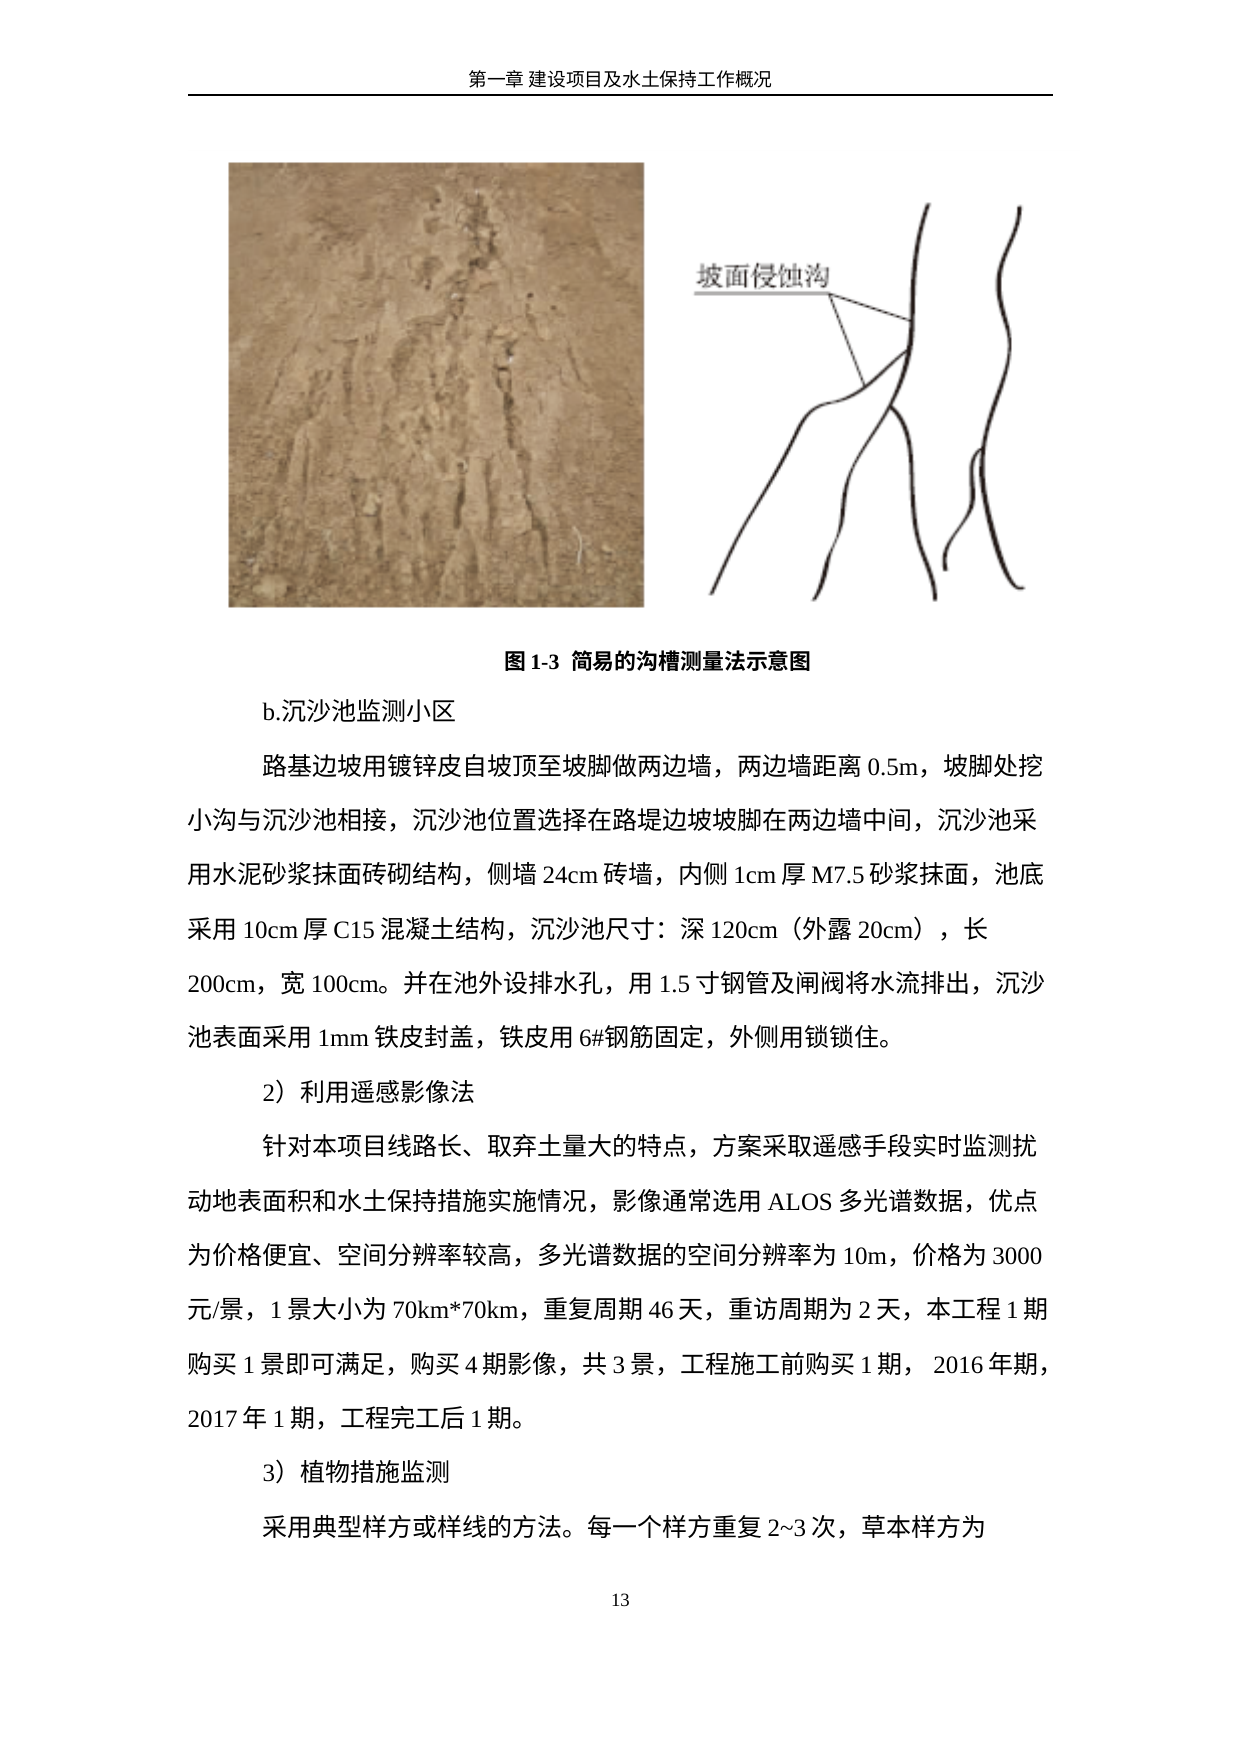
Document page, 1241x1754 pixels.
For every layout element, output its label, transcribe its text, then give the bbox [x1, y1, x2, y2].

text b.沉沙池监测小区 [187, 692, 1053, 728]
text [187, 1507, 1053, 1543]
text 2）利用遥感影像法 [187, 1072, 1053, 1108]
text 3）植物措施监测 [187, 1453, 1053, 1489]
picture [187, 150, 1080, 630]
text 路基边坡用镀锌皮自坡顶至坡脚做两边墙，两边墙距离0.5m，坡脚处挖小沟与沉沙池相接，沉沙池位置选择在路堤边坡坡脚在两边墙中间，沉沙池采用水泥砂浆抹面砖砌结构，侧墙24cm砖墙，内侧1cm厚M7.5砂浆抹面，池底采用10cm厚C15混凝土结构，沉沙池尺寸：深120cm（外露20cm），长200cm，宽100cm。并在池外设排水孔，用1.5寸钢管及闸阀将水流排出，沉沙池表面采用1mm铁皮封盖，铁皮用6#钢筋固定，外侧用锁锁住。 [187, 746, 1053, 1054]
text 针对本项目线路长、取弃土量大的特点，方案采取遥感手段实时监测扰动地表面积和水土保持措施实施情况，影像通常选用ALOS多光谱数据，优点为价格便宜、空间分辨率较高，多光谱数据的空间分辨率为10m，价格为3000元/景，1景大小为70km*70km，重复周期46天，重访周期为2天，本工程1期购买1景即可满足，购买4期影像，共3景，工程施工前购买1期， 2016年期，2017年1期，工程完工后1期。 [187, 1127, 1053, 1435]
text 图1-3 简易的沟槽测量法示意图 [187, 644, 1053, 676]
